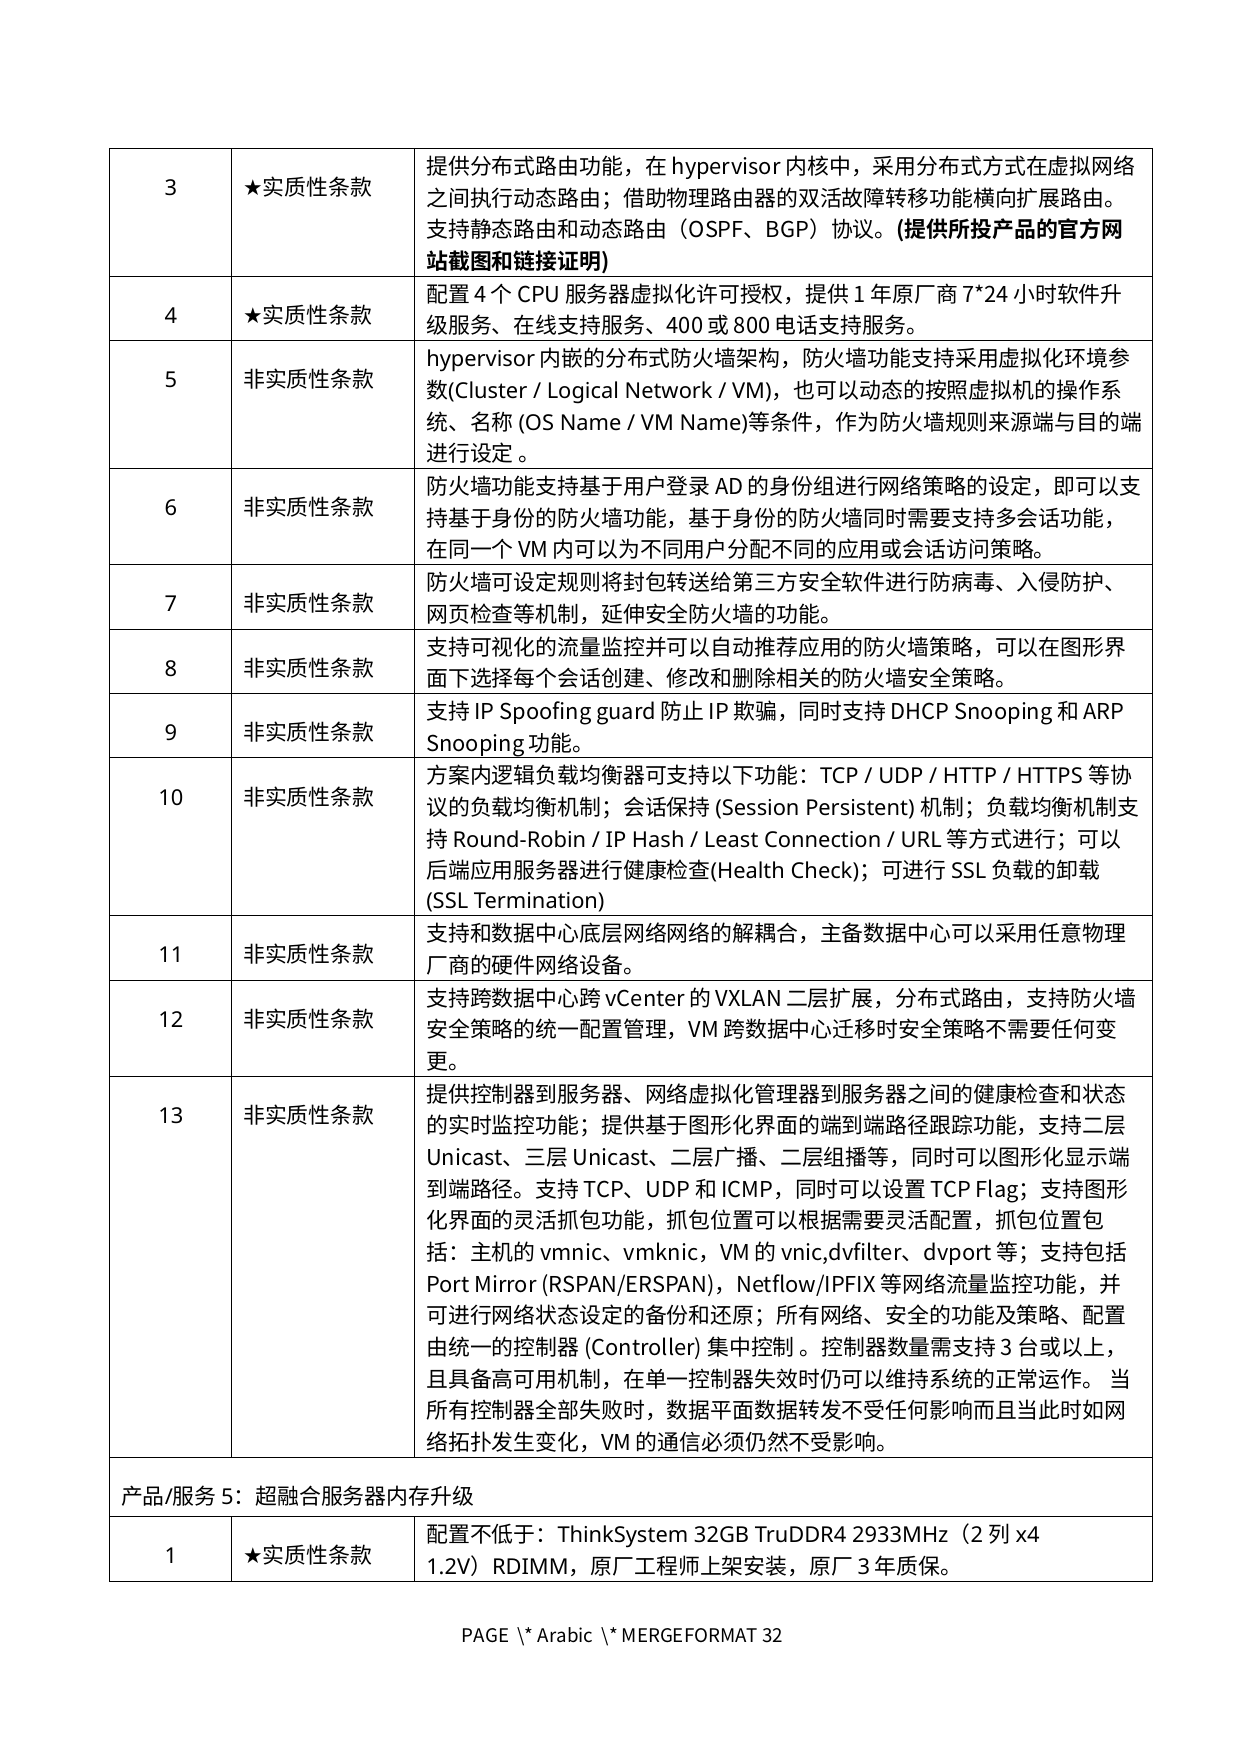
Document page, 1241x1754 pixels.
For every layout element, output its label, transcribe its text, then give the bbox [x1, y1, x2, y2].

table_cell 非实质性条款 [232, 981, 414, 1076]
table_cell 13 [110, 1077, 231, 1457]
table_cell 方案内逻辑负载均衡器可支持以下功能：TCP / UDP / HTTP / HTTPS 等协议的负载均衡机制；会话保持 (Session Persistent) 机制；负载均衡机制支持Round-Robin / IP Hash / Least Connection / URL等方式进行；可以后端应用服务器进行健康检查(Health Check)；可进行SSL负载的卸载(SSL Termination) [415, 758, 1152, 915]
table_cell 支持和数据中心底层网络网络的解耦合，主备数据中心可以采用任意物理厂商的硬件网络设备。 [415, 916, 1152, 979]
table_cell ★实质性条款 [232, 277, 414, 340]
table_cell 非实质性条款 [232, 630, 414, 693]
table_cell 9 [110, 694, 231, 757]
table_cell 防火墙可设定规则将封包转送给第三方安全软件进行防病毒、入侵防护、网页检查等机制，延伸安全防火墙的功能。 [415, 565, 1152, 628]
table_cell 支持可视化的流量监控并可以自动推荐应用的防火墙策略，可以在图形界面下选择每个会话创建、修改和删除相关的防火墙安全策略。 [415, 630, 1152, 693]
table_cell 非实质性条款 [232, 694, 414, 757]
table_cell 3 [110, 149, 231, 276]
table_cell 非实质性条款 [232, 469, 414, 564]
table_cell 4 [110, 277, 231, 340]
table_cell ★实质性条款 [232, 1517, 414, 1581]
table_cell 7 [110, 565, 231, 628]
table_cell 产品/服务5：超融合服务器内存升级 [110, 1458, 1152, 1516]
table_cell 配置4个CPU服务器虚拟化许可授权，提供1年原厂商7*24小时软件升级服务、在线支持服务、400或800电话支持服务。 [415, 277, 1152, 340]
table_cell 11 [110, 916, 231, 979]
table_cell 非实质性条款 [232, 1077, 414, 1457]
table_cell 8 [110, 630, 231, 693]
table_cell 配置不低于：ThinkSystem 32GB TruDDR4 2933MHz（2 列 x4 1.2V）RDIMM，原厂工程师上架安装，原厂3年质保。 [415, 1517, 1152, 1581]
table_cell ★实质性条款 [232, 149, 414, 276]
table_cell 提供分布式路由功能，在 hypervisor 内核中，采用分布式方式在虚拟网络之间执行动态路由；借助物理路由器的双活故障转移功能横向扩展路由。支持静态路由和动态路由（OSPF、BGP）协议。(提供所投产品的官方网站截图和链接证明) [415, 149, 1152, 276]
table_cell 支持IP Spoofing guard防止IP欺骗，同时支持DHCP Snooping和ARP Snooping功能。 [415, 694, 1152, 757]
table_cell 12 [110, 981, 231, 1076]
table_cell 非实质性条款 [232, 341, 414, 468]
table_cell 非实质性条款 [232, 565, 414, 628]
table_cell 防火墙功能支持基于用户登录AD的身份组进行网络策略的设定，即可以支持基于身份的防火墙功能，基于身份的防火墙同时需要支持多会话功能，在同一个VM内可以为不同用户分配不同的应用或会话访问策略。 [415, 469, 1152, 564]
table_cell 提供控制器到服务器、网络虚拟化管理器到服务器之间的健康检查和状态的实时监控功能；提供基于图形化界面的端到端路径跟踪功能，支持二层Unicast、三层Unicast、二层广播、二层组播等，同时可以图形化显示端到端路径。支持TCP、UDP和ICMP，同时可以设置TCP Flag；支持图形化界面的灵活抓包功能，抓包位置可以根据需要灵活配置，抓包位置包括：主机的vmnic、vmknic，VM的vnic,dvfilter、dvport等；支持包括Port Mirror (RSPAN/ERSPAN)，Netflow/IPFIX等网络流量监控功能，并可进行网络状态设定的备份和还原；所有网络、安全的功能及策略、配置由统一的控制器 (Controller) 集中控制 。控制器数量需支持3台或以上，且具备高可用机制，在单一控制器失效时仍可以维持系统的正常运作。 当所有控制器全部失败时，数据平面数据转发不受任何影响而且当此时如网络拓扑发生变化，VM的通信必须仍然不受影响。 [415, 1077, 1152, 1457]
table_cell 10 [110, 758, 231, 915]
table_cell 非实质性条款 [232, 916, 414, 979]
table_cell 6 [110, 469, 231, 564]
table_cell 5 [110, 341, 231, 468]
table_cell 1 [110, 1517, 231, 1581]
table_cell 非实质性条款 [232, 758, 414, 915]
table_cell 支持跨数据中心跨vCenter的VXLAN二层扩展，分布式路由，支持防火墙安全策略的统一配置管理，VM跨数据中心迁移时安全策略不需要任何变更。 [415, 981, 1152, 1076]
table_cell hypervisor内嵌的分布式防火墙架构，防火墙功能支持采用虚拟化环境参数(Cluster / Logical Network / VM)，也可以动态的按照虚拟机的操作系统、名称 (OS Name / VM Name)等条件，作为防火墙规则来源端与目的端进行设定 。 [415, 341, 1152, 468]
